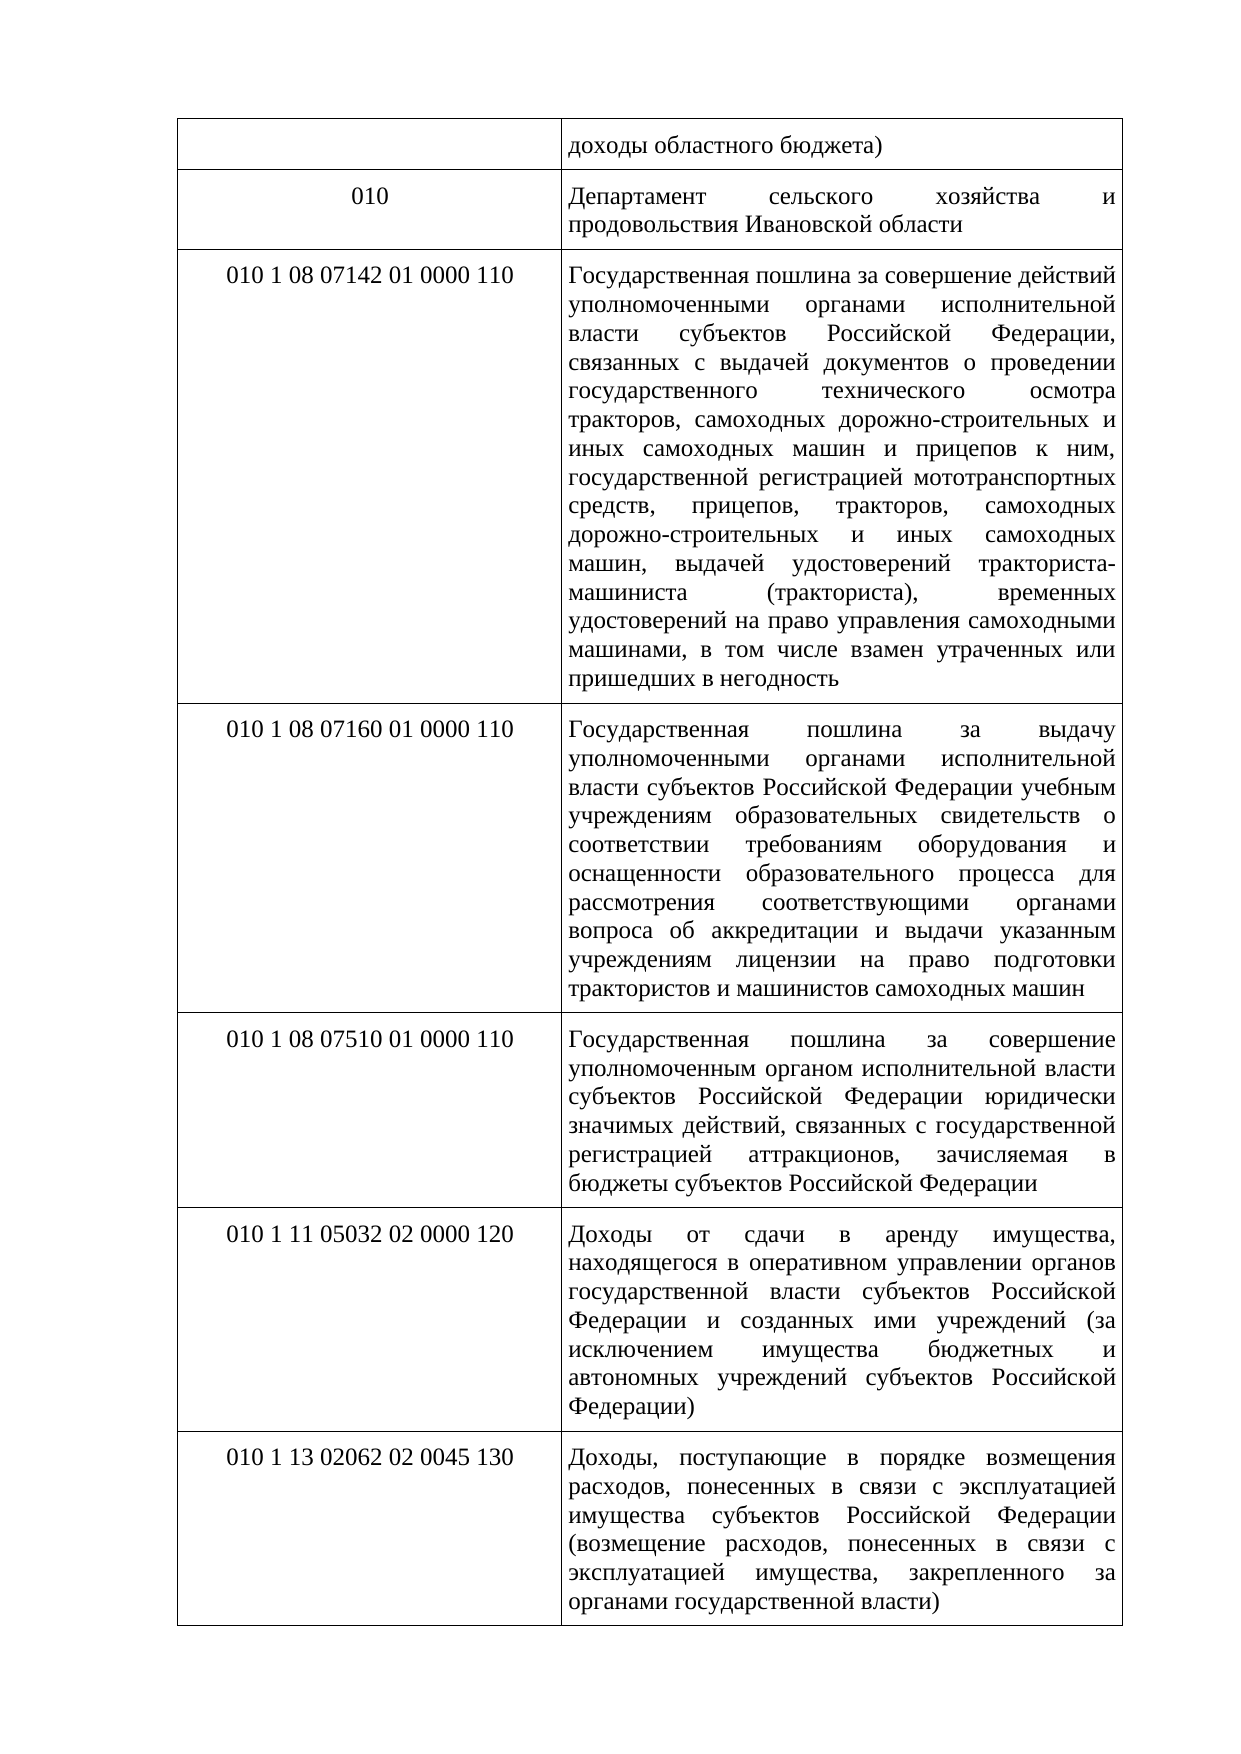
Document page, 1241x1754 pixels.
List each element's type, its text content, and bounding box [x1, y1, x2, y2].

table_cell 010 1 08 07510 01 0000 110 [178, 1013, 561, 1207]
table_cell 010 1 11 05032 02 0000 120 [178, 1208, 561, 1431]
table_cell Доходы от сдачи в аренду имущества, находящегося в оперативном управлении органов государственной власти субъектов Российской Федерации и созданных ими учреждений (за исключением имущества бюджетных и автономных учреждений субъектов Российской Федерации) [562, 1208, 1122, 1431]
table_cell Департамент сельского хозяйства и продовольствия Ивановской области [562, 170, 1122, 249]
table_cell 010 1 08 07142 01 0000 110 [178, 250, 561, 702]
table_cell Государственная пошлина за совершение действий уполномоченными органами исполнительной власти субъектов Российской Федерации, связанных с выдачей документов о проведении государственного технического осмотра тракторов, самоходных дорожно-строительных и иных самоходных машин и прицепов к ним, государственной регистрацией мототранспортных средств, прицепов, тракторов, самоходных дорожно-строительных и иных самоходных машин, выдачей удостоверений тракториста-машиниста (тракториста), временных удостоверений на право управления самоходными машинами, в том числе взамен утраченных или пришедших в негодность [562, 250, 1122, 702]
table_cell Государственная пошлина за совершение уполномоченным органом исполнительной власти субъектов Российской Федерации юридически значимых действий, связанных с государственной регистрацией аттракционов, зачисляемая в бюджеты субъектов Российской Федерации [562, 1013, 1122, 1207]
table_cell Государственная пошлина за выдачу уполномоченными органами исполнительной власти субъектов Российской Федерации учебным учреждениям образовательных свидетельств о соответствии требованиям оборудования и оснащенности образовательного процесса для рассмотрения соответствующими органами вопроса об аккредитации и выдачи указанным учреждениям лицензии на право подготовки трактористов и машинистов самоходных машин [562, 704, 1122, 1012]
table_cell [562, 119, 1122, 169]
table_cell 010 1 13 02062 02 0045 130 [178, 1432, 561, 1625]
table_cell Доходы, поступающие в порядке возмещения расходов, понесенных в связи с эксплуатацией имущества субъектов Российской Федерации (возмещение расходов, понесенных в связи с эксплуатацией имущества, закрепленного за органами государственной власти) [562, 1432, 1122, 1625]
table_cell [178, 119, 561, 169]
table_cell 010 [178, 170, 561, 249]
table_cell 010 1 08 07160 01 0000 110 [178, 704, 561, 1012]
